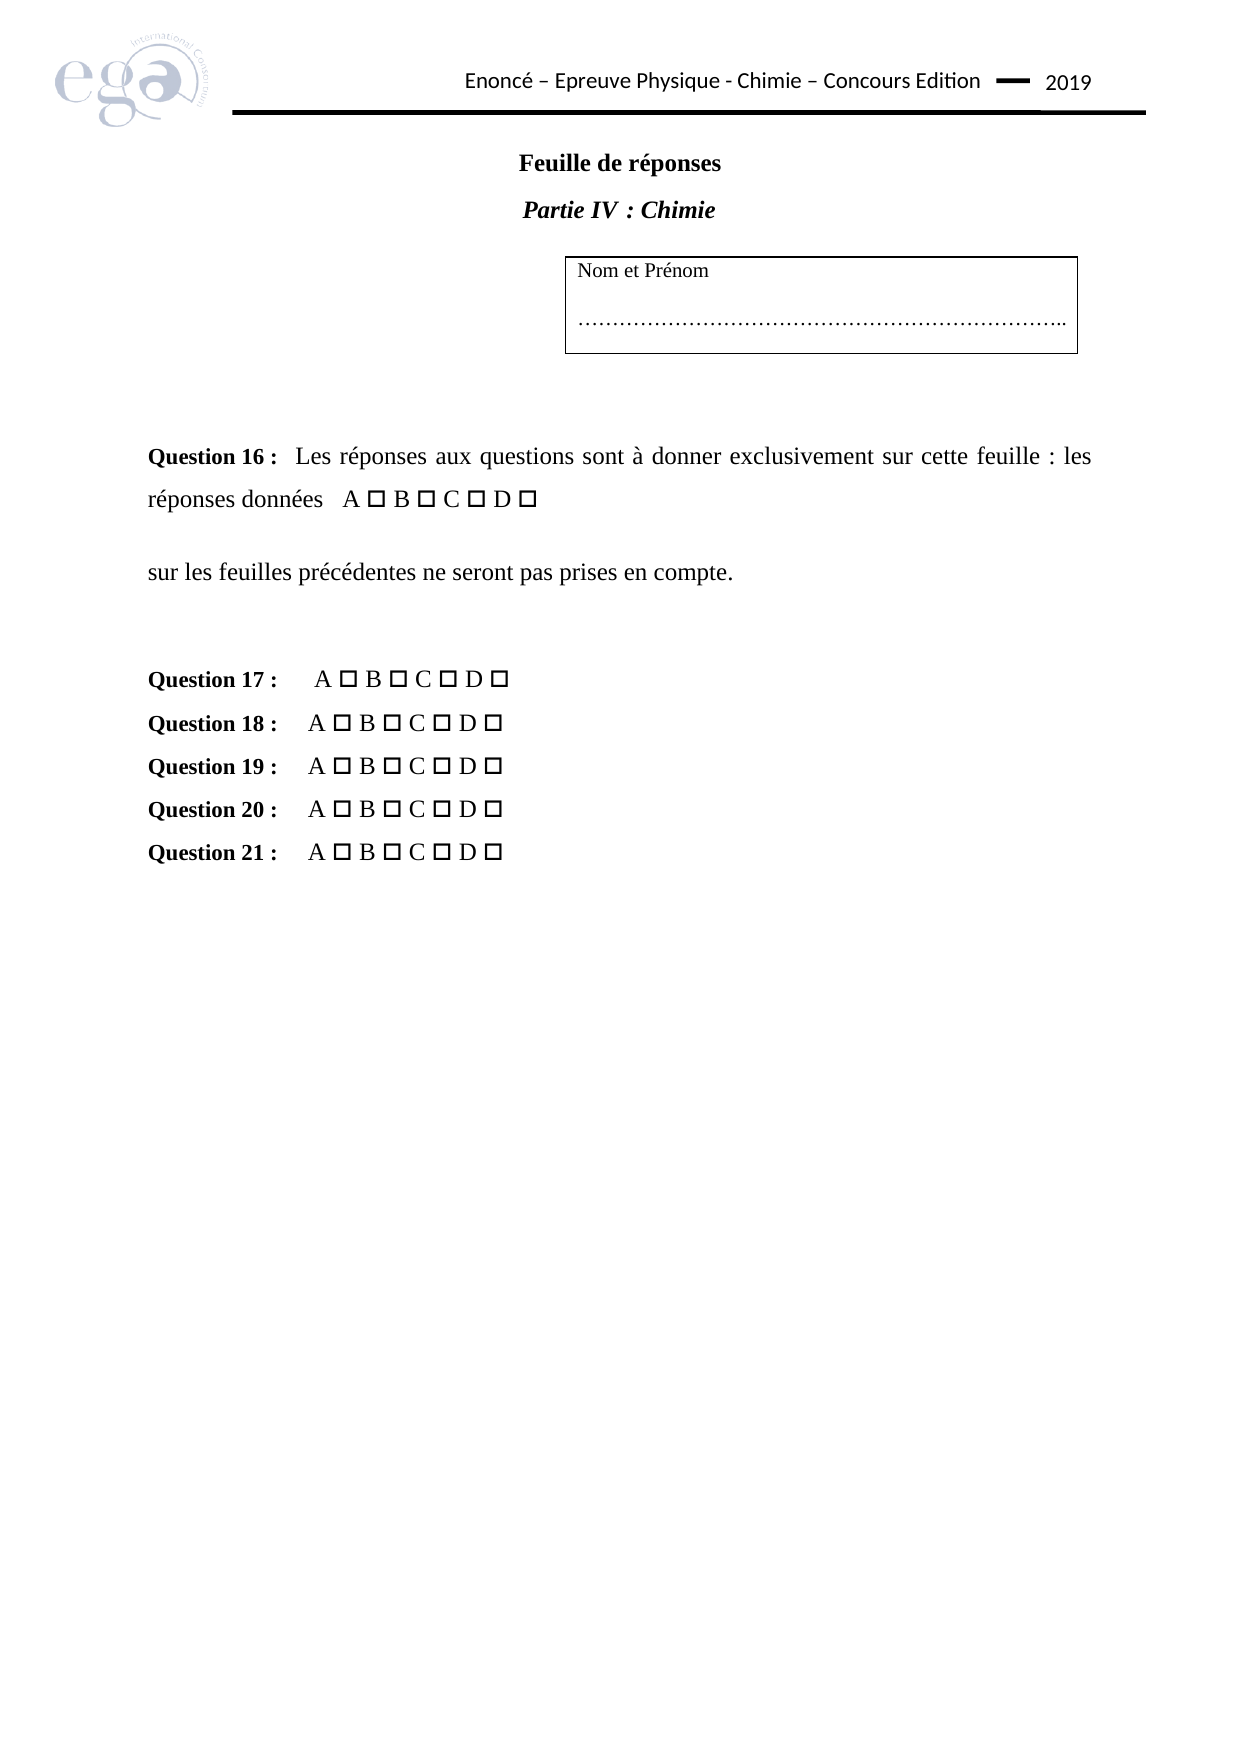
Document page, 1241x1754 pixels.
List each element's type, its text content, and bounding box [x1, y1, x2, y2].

list Les réponses aux questions sont à donner exclusivement sur cette feuille : les réponses données A B C D [148, 441, 1093, 513]
list A B C D [148, 664, 1093, 693]
list A B C D [148, 751, 1093, 779]
list A B C D [148, 837, 1093, 866]
table_header Nom et Prénom …………………………………………………………….. [566, 258, 1077, 353]
list A B C D [148, 794, 1093, 823]
text Partie IV : Chimie [148, 195, 1093, 224]
text sur les feuilles précédentes ne seront pas prises en compte. [148, 557, 1093, 585]
text Feuille de réponses [148, 148, 1093, 176]
list A B C D [148, 708, 1093, 736]
